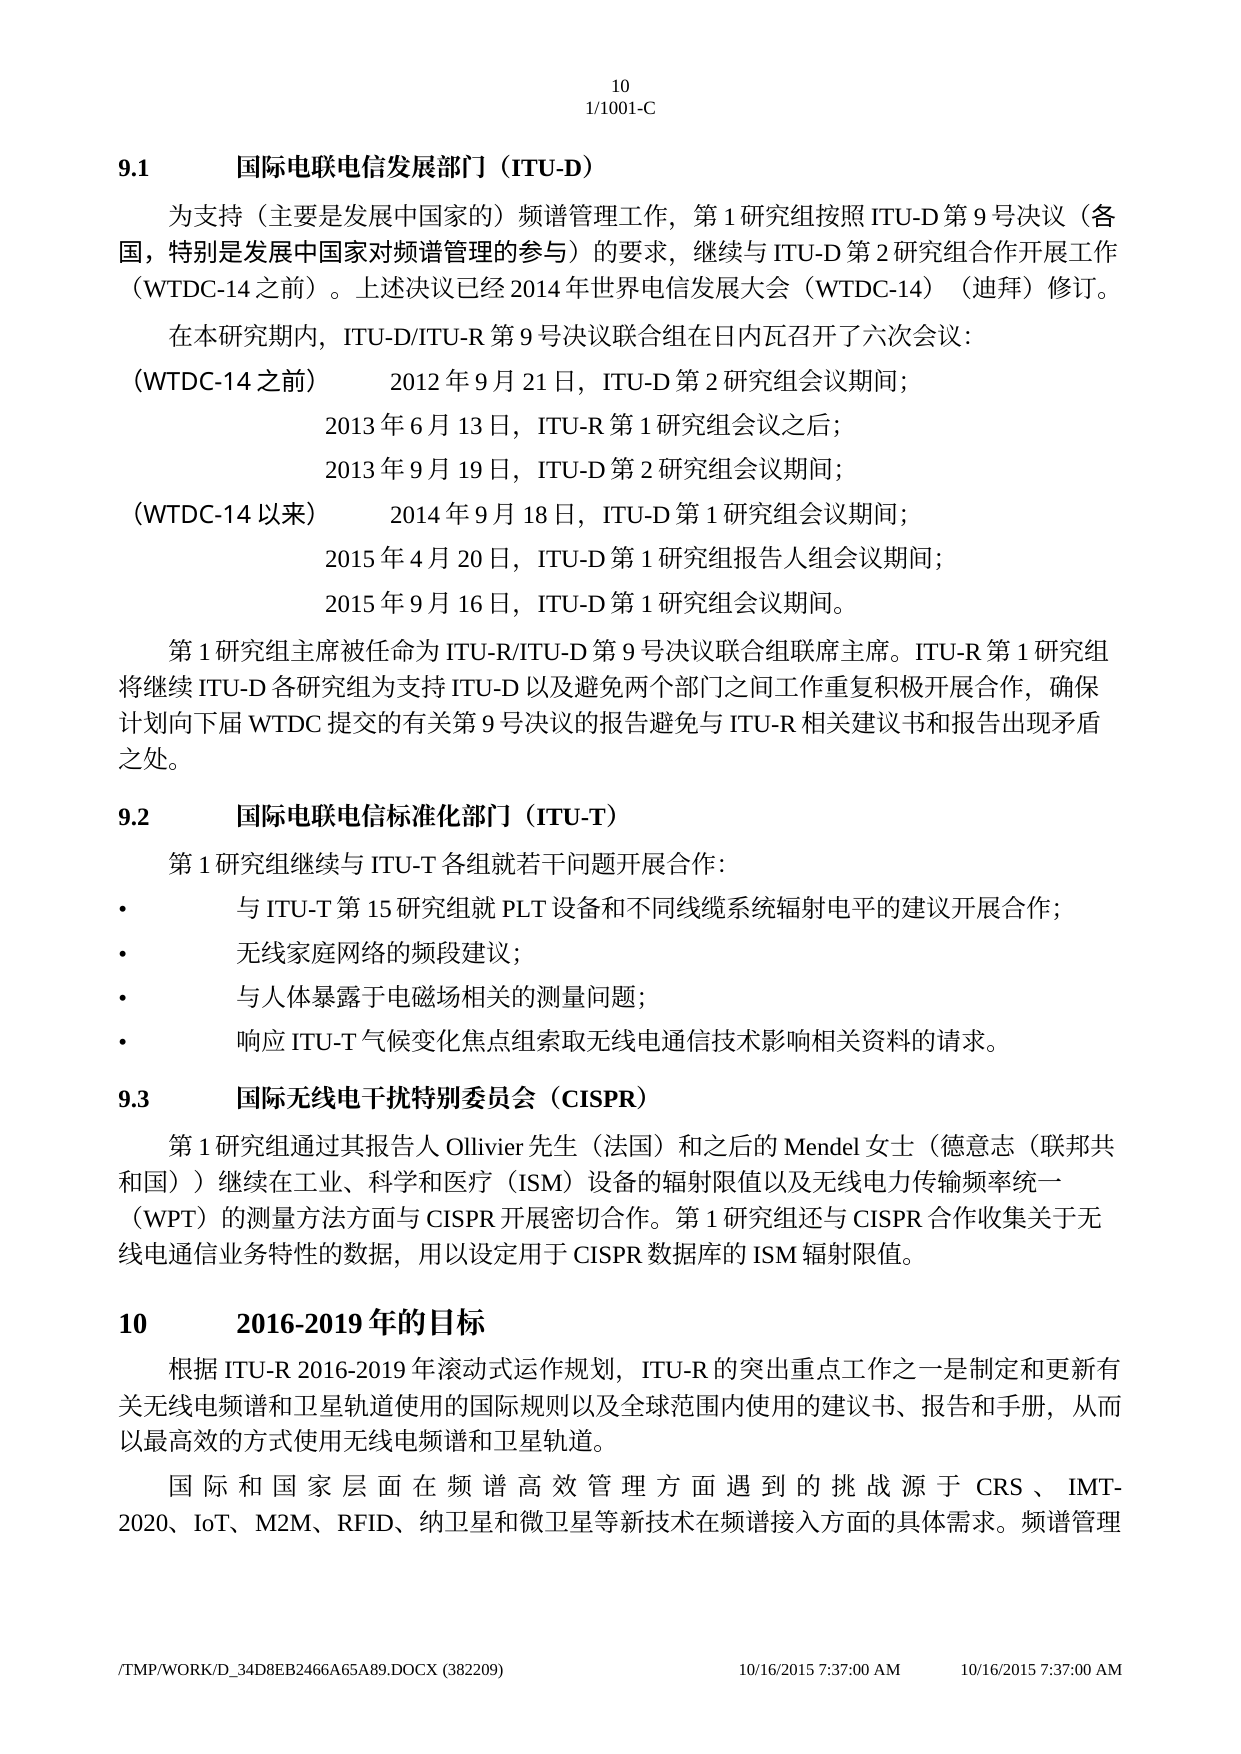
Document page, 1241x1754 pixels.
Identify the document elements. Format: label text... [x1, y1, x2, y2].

subtitle 9.2 国际电联电信标准化部门（ITU-T） [118, 796, 1122, 832]
text （WTDC-14以来） 2014年9月18日，ITU-D第1研究组会议期间； [118, 494, 1122, 531]
text 为支持（主要是发展中国家的）频谱管理工作，第1研究组按照ITU-D第9号决议（各国，特别是发展中国家对频谱管理的参与）的要求，继续与ITU-D第2研究组合作开展工作（WTDC-14之前）。上述决议已经2014年世界电信发展大会（WTDC-14）（迪拜）修订。 [118, 196, 1122, 304]
text 在本研究期内，ITU-D/ITU-R第9号决议联合组在日内瓦召开了六次会议： [118, 317, 1122, 353]
text 2013年9月19日，ITU-D第2研究组会议期间； [118, 450, 1122, 486]
text • 与人体暴露于电磁场相关的测量问题； [118, 978, 1122, 1013]
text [118, 1466, 1122, 1538]
text 2015年9月16日，ITU-D第1研究组会议期间。 [118, 583, 1122, 619]
text 第1研究组继续与ITU-T各组就若干问题开展合作： [118, 845, 1122, 881]
text • 无线家庭网络的频段建议； [118, 933, 1122, 969]
text 2015年4月20日，ITU-D第1研究组报告人组会议期间； [118, 539, 1122, 575]
subtitle 9.1 国际电联电信发展部门（ITU-D） [118, 148, 1122, 184]
text 根据ITU-R 2016-2019年滚动式运作规划，ITU-R的突出重点工作之一是制定和更新有关无线电频谱和卫星轨道使用的国际规则以及全球范围内使用的建议书、报告和手册，从而以最高效的方式使用无线电频谱和卫星轨道。 [118, 1350, 1122, 1458]
text 第1研究组主席被任命为ITU-R/ITU-D第9号决议联合组联席主席。ITU-R第1研究组将继续ITU-D各研究组为支持ITU-D以及避免两个部门之间工作重复积极开展合作，确保计划向下届WTDC提交的有关第9号决议的报告避免与ITU-R相关建议书和报告出现矛盾之处。 [118, 632, 1122, 776]
text • 与ITU-T第15研究组就PLT设备和不同线缆系统辐射电平的建议开展合作； [118, 889, 1122, 925]
text 第1研究组通过其报告人Ollivier先生（法国）和之后的Mendel女士（德意志（联邦共和国））继续在工业、科学和医疗（ISM）设备的辐射限值以及无线电力传输频率统一（WPT）的测量方法方面与CISPR开展密切合作。第1研究组还与CISPR合作收集关于无线电通信业务特性的数据，用以设定用于CISPR数据库的ISM辐射限值。 [118, 1127, 1122, 1271]
text 2013年6月13日，ITU-R第1研究组会议之后； [118, 406, 1122, 442]
subtitle 9.3 国际无线电干扰特别委员会（CISPR） [118, 1079, 1122, 1114]
subtitle 10 2016-2019年的目标 [118, 1300, 1122, 1342]
text • 响应ITU-T气候变化焦点组索取无线电通信技术影响相关资料的请求。 [118, 1022, 1122, 1058]
text （WTDC-14之前） 2012年9月21日，ITU-D第2研究组会议期间； [118, 361, 1122, 398]
